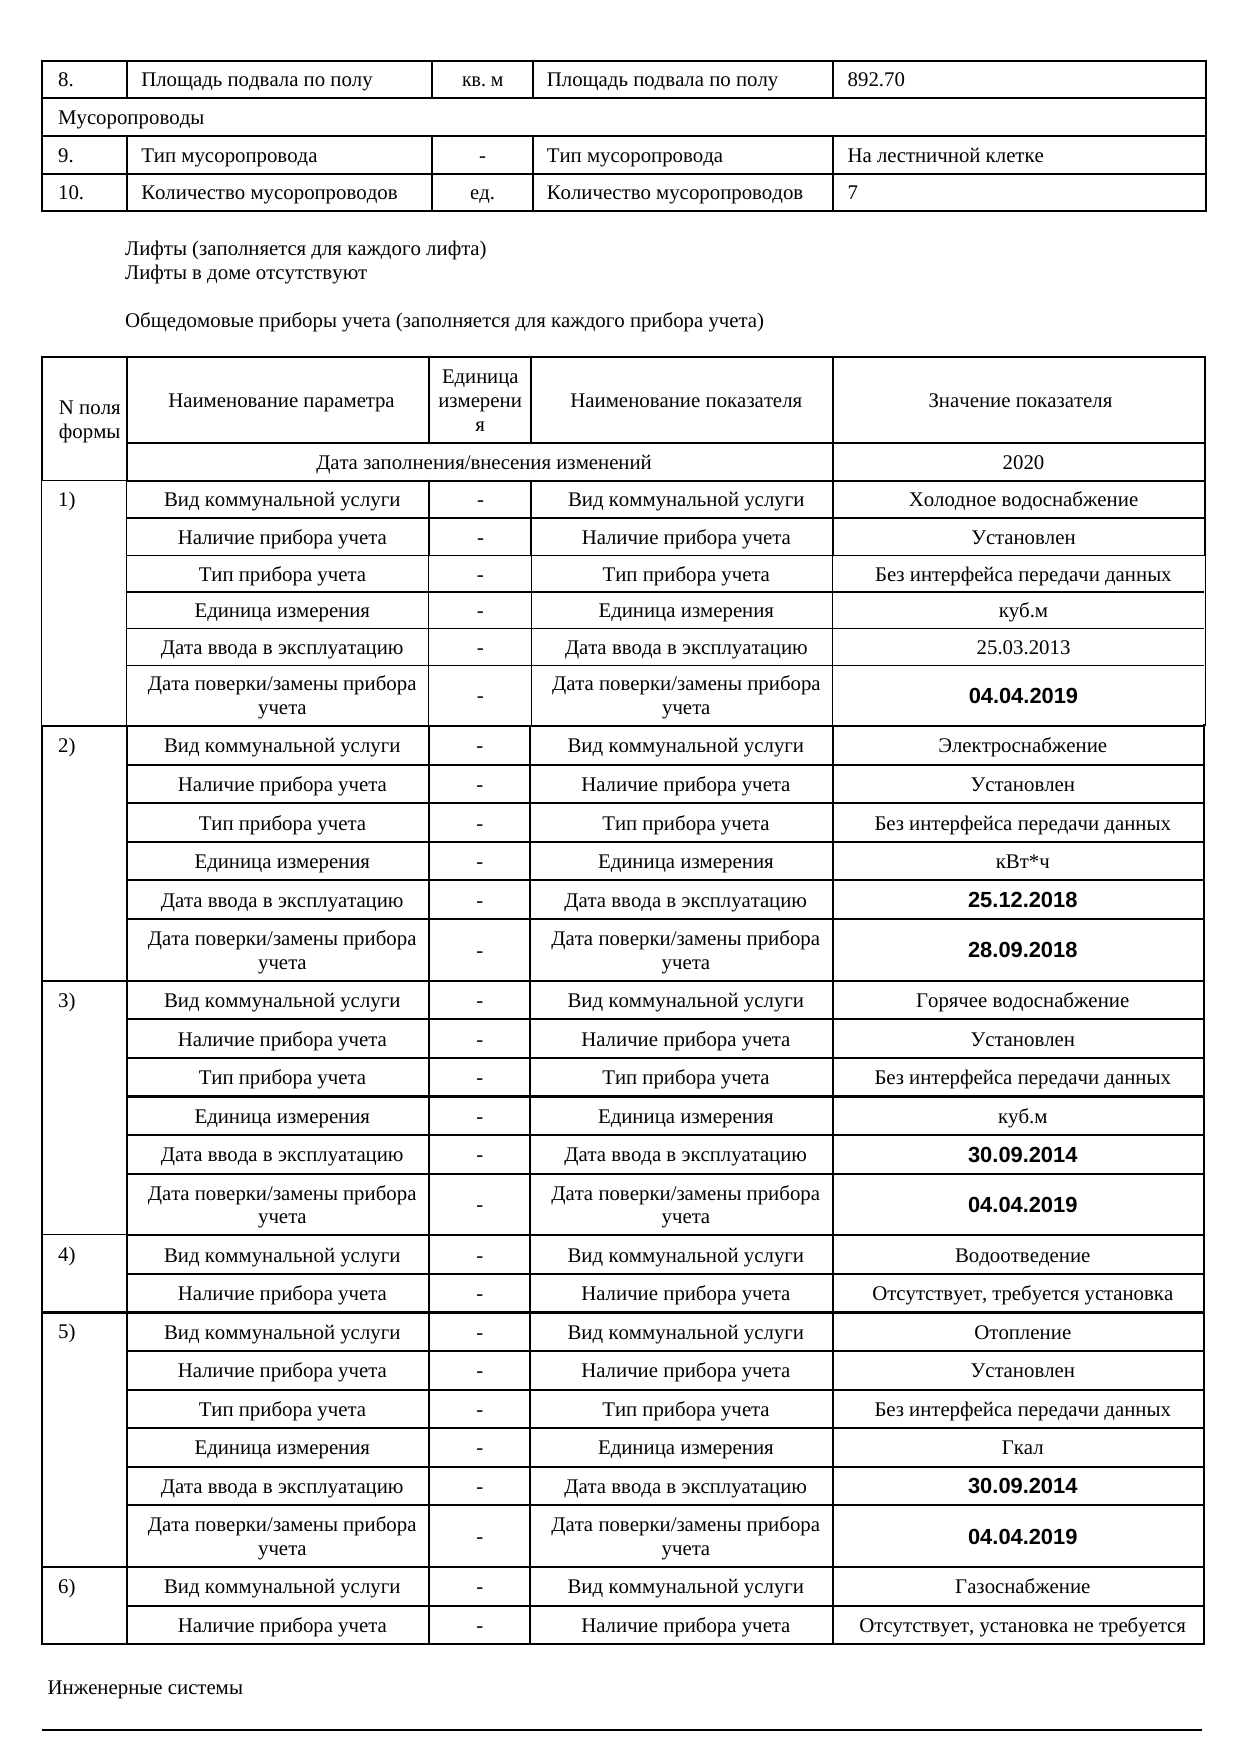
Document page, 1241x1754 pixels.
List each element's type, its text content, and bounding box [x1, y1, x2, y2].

table_cell Дата заполнения/внесения изменений [128, 444, 832, 479]
table_cell Наличие прибора учета [532, 519, 832, 555]
table_cell Тип прибора учета [532, 556, 832, 591]
table_cell Отсутствует, требуется установка [834, 1275, 1203, 1311]
table_cell Наличие прибора учета [531, 1352, 832, 1388]
table_cell 30.09.2014 [834, 1136, 1203, 1173]
table_cell - [430, 843, 529, 879]
table_cell - [430, 482, 530, 517]
table_cell Дата ввода в эксплуатацию [531, 1468, 832, 1504]
table_cell На лестничной клетке [834, 137, 1205, 172]
table_cell Единица измерения [532, 593, 832, 628]
table_cell Тип прибора учета [127, 556, 428, 591]
table_cell Дата поверки/замены прибора учета [128, 920, 428, 980]
table_cell Единица измерения [531, 1098, 832, 1134]
table_cell Наличие прибора учета [531, 1607, 832, 1643]
table_cell - [433, 137, 532, 172]
table_cell - [430, 1175, 529, 1234]
table_cell Единица измерения [531, 1429, 832, 1466]
table_cell - [430, 766, 529, 802]
table_cell - [430, 727, 529, 764]
table_cell Количество мусоропроводов [128, 175, 431, 210]
table_cell - [430, 1059, 529, 1095]
table_cell - [430, 1607, 529, 1643]
table_cell Тип прибора учета [128, 804, 428, 841]
table_cell Вид коммунальной услуги [531, 1236, 832, 1273]
table_cell Площадь подвала по полу [534, 62, 832, 97]
table_cell - [430, 1098, 529, 1134]
table_cell 4) [43, 1235, 126, 1311]
table_cell Установлен [834, 1352, 1203, 1388]
table_cell Наличие прибора учета [128, 1020, 428, 1057]
table_cell Вид коммунальной услуги [128, 727, 428, 764]
table_cell 7 [834, 175, 1205, 210]
table_cell Единица измерения [128, 843, 428, 879]
table_cell Электроснабжение [834, 727, 1203, 764]
table_cell Тип прибора учета [128, 1391, 428, 1427]
table_cell Дата поверки/замены прибора учета [127, 666, 428, 725]
table_cell кв. м [433, 62, 532, 97]
table_cell 1) [42, 481, 126, 725]
table_cell Наличие прибора учета [128, 1607, 428, 1643]
table_cell Вид коммунальной услуги [532, 482, 832, 517]
table_cell Площадь подвала по полу [128, 62, 431, 97]
table_cell Вид коммунальной услуги [128, 1568, 428, 1604]
table_cell Инженерные системы [42, 1645, 1202, 1729]
table_header N поля формы [43, 358, 126, 479]
table_cell Дата поверки/замены прибора учета [128, 1175, 428, 1234]
table_cell Вид коммунальной услуги [531, 1314, 832, 1350]
table_cell - [430, 1568, 529, 1604]
table_header Значение показателя [834, 358, 1204, 442]
table_cell Тип мусоропровода [534, 137, 832, 172]
table_cell - [430, 1468, 529, 1504]
table_cell куб.м [834, 1098, 1203, 1134]
table_cell Дата ввода в эксплуатацию [128, 881, 428, 918]
table_cell Количество мусоропроводов [534, 175, 832, 210]
table_cell Установлен [834, 519, 1204, 555]
text Лифты в доме отсутствуют [125, 260, 1205, 284]
table_cell Единица измерения [127, 593, 428, 628]
table_cell Тип мусоропровода [128, 137, 431, 172]
table_cell Гкал [834, 1429, 1203, 1466]
table_cell - [430, 1136, 529, 1173]
table_cell - [429, 629, 531, 664]
table_cell Без интерфейса передачи данных [833, 556, 1205, 591]
table_cell Дата ввода в эксплуатацию [531, 1136, 832, 1173]
table_cell - [430, 1391, 529, 1427]
text Общедомовые приборы учета (заполняется для каждого прибора учета) [125, 308, 1205, 332]
table_cell Наличие прибора учета [128, 1275, 428, 1311]
table_cell 8. [43, 62, 126, 97]
table_cell 10. [43, 175, 126, 210]
table_cell Вид коммунальной услуги [531, 727, 832, 764]
table_cell кВт*ч [834, 843, 1203, 879]
table_cell - [430, 1429, 529, 1466]
table_cell 892.70 [834, 62, 1205, 97]
table_cell Вид коммунальной услуги [531, 982, 832, 1018]
table_cell - [430, 1506, 529, 1566]
table_cell ед. [433, 175, 532, 210]
table_cell 30.09.2014 [834, 1468, 1203, 1504]
table_cell Единица измерения [128, 1098, 428, 1134]
table_cell - [430, 1275, 529, 1311]
table_cell 25.12.2018 [834, 881, 1203, 918]
table_cell Наличие прибора учета [128, 1352, 428, 1388]
table_cell Мусоропроводы [43, 99, 1205, 135]
table_cell 04.04.2019 [833, 665, 1205, 725]
table_header Наименование показателя [532, 358, 832, 442]
table_cell Установлен [834, 1020, 1203, 1057]
table_cell Единица измерения [531, 843, 832, 879]
table_cell Наличие прибора учета [531, 1020, 832, 1057]
table_cell Вид коммунальной услуги [128, 1314, 428, 1350]
table_cell Дата ввода в эксплуатацию [128, 1136, 428, 1173]
table_cell Холодное водоснабжение [834, 482, 1204, 517]
table_cell Вид коммунальной услуги [128, 1236, 428, 1273]
table_cell Тип прибора учета [531, 804, 832, 841]
table_cell - [430, 804, 529, 841]
table_cell Наличие прибора учета [127, 519, 428, 555]
table_cell - [430, 881, 529, 918]
table_cell Отопление [834, 1314, 1203, 1350]
table_cell Дата поверки/замены прибора учета [532, 666, 832, 725]
table_cell - [429, 666, 531, 725]
table_cell Дата ввода в эксплуатацию [532, 629, 832, 664]
table_cell Без интерфейса передачи данных [834, 1059, 1203, 1095]
table_cell Дата поверки/замены прибора учета [531, 920, 832, 980]
table_cell Горячее водоснабжение [834, 982, 1203, 1018]
table_cell Дата поверки/замены прибора учета [128, 1506, 428, 1566]
table_cell - [430, 920, 529, 980]
table_cell Вид коммунальной услуги [531, 1568, 832, 1604]
table_cell Тип прибора учета [531, 1391, 832, 1427]
table_cell - [430, 519, 530, 555]
table_cell Дата ввода в эксплуатацию [531, 881, 832, 918]
table_cell Дата ввода в эксплуатацию [127, 629, 428, 664]
table_cell куб.м [833, 591, 1205, 628]
table_cell Наличие прибора учета [128, 766, 428, 802]
table_header Наименование параметра [128, 358, 428, 442]
table_cell - [430, 1236, 529, 1273]
table_cell 3) [43, 982, 126, 1234]
table_cell 25.03.2013 [833, 628, 1205, 664]
table_cell Дата поверки/замены прибора учета [531, 1506, 832, 1566]
table_cell - [430, 982, 529, 1018]
table_cell Вид коммунальной услуги [128, 982, 428, 1018]
table_cell 28.09.2018 [834, 920, 1203, 980]
table_cell Наличие прибора учета [531, 1275, 832, 1311]
table_cell Дата ввода в эксплуатацию [128, 1468, 428, 1504]
table_cell Вид коммунальной услуги [127, 482, 428, 517]
table_header Единица измерения [430, 358, 530, 442]
table_cell Наличие прибора учета [531, 766, 832, 802]
table_cell Без интерфейса передачи данных [834, 804, 1203, 841]
table_cell - [429, 556, 531, 591]
table_cell 2020 [834, 444, 1204, 479]
table_cell Газоснабжение [834, 1568, 1203, 1604]
table_cell - [430, 1314, 529, 1350]
table_cell Без интерфейса передачи данных [834, 1391, 1203, 1427]
table_cell 9. [43, 137, 126, 172]
table_cell Дата поверки/замены прибора учета [531, 1175, 832, 1234]
table_cell Тип прибора учета [128, 1059, 428, 1095]
table_cell 04.04.2019 [834, 1175, 1203, 1234]
table_cell Водоотведение [834, 1236, 1203, 1273]
table_cell - [430, 1352, 529, 1388]
text Лифты (заполняется для каждого лифта) [125, 236, 1205, 260]
table_cell Установлен [834, 766, 1203, 802]
table_cell - [429, 593, 531, 628]
table_cell - [430, 1020, 529, 1057]
table_cell Единица измерения [128, 1429, 428, 1466]
table_cell 5) [43, 1314, 126, 1566]
table_cell 6) [43, 1568, 126, 1643]
table_cell Отсутствует, установка не требуется [834, 1607, 1203, 1643]
table_cell 04.04.2019 [834, 1506, 1203, 1566]
table_cell 2) [43, 727, 126, 980]
table_cell Тип прибора учета [531, 1059, 832, 1095]
